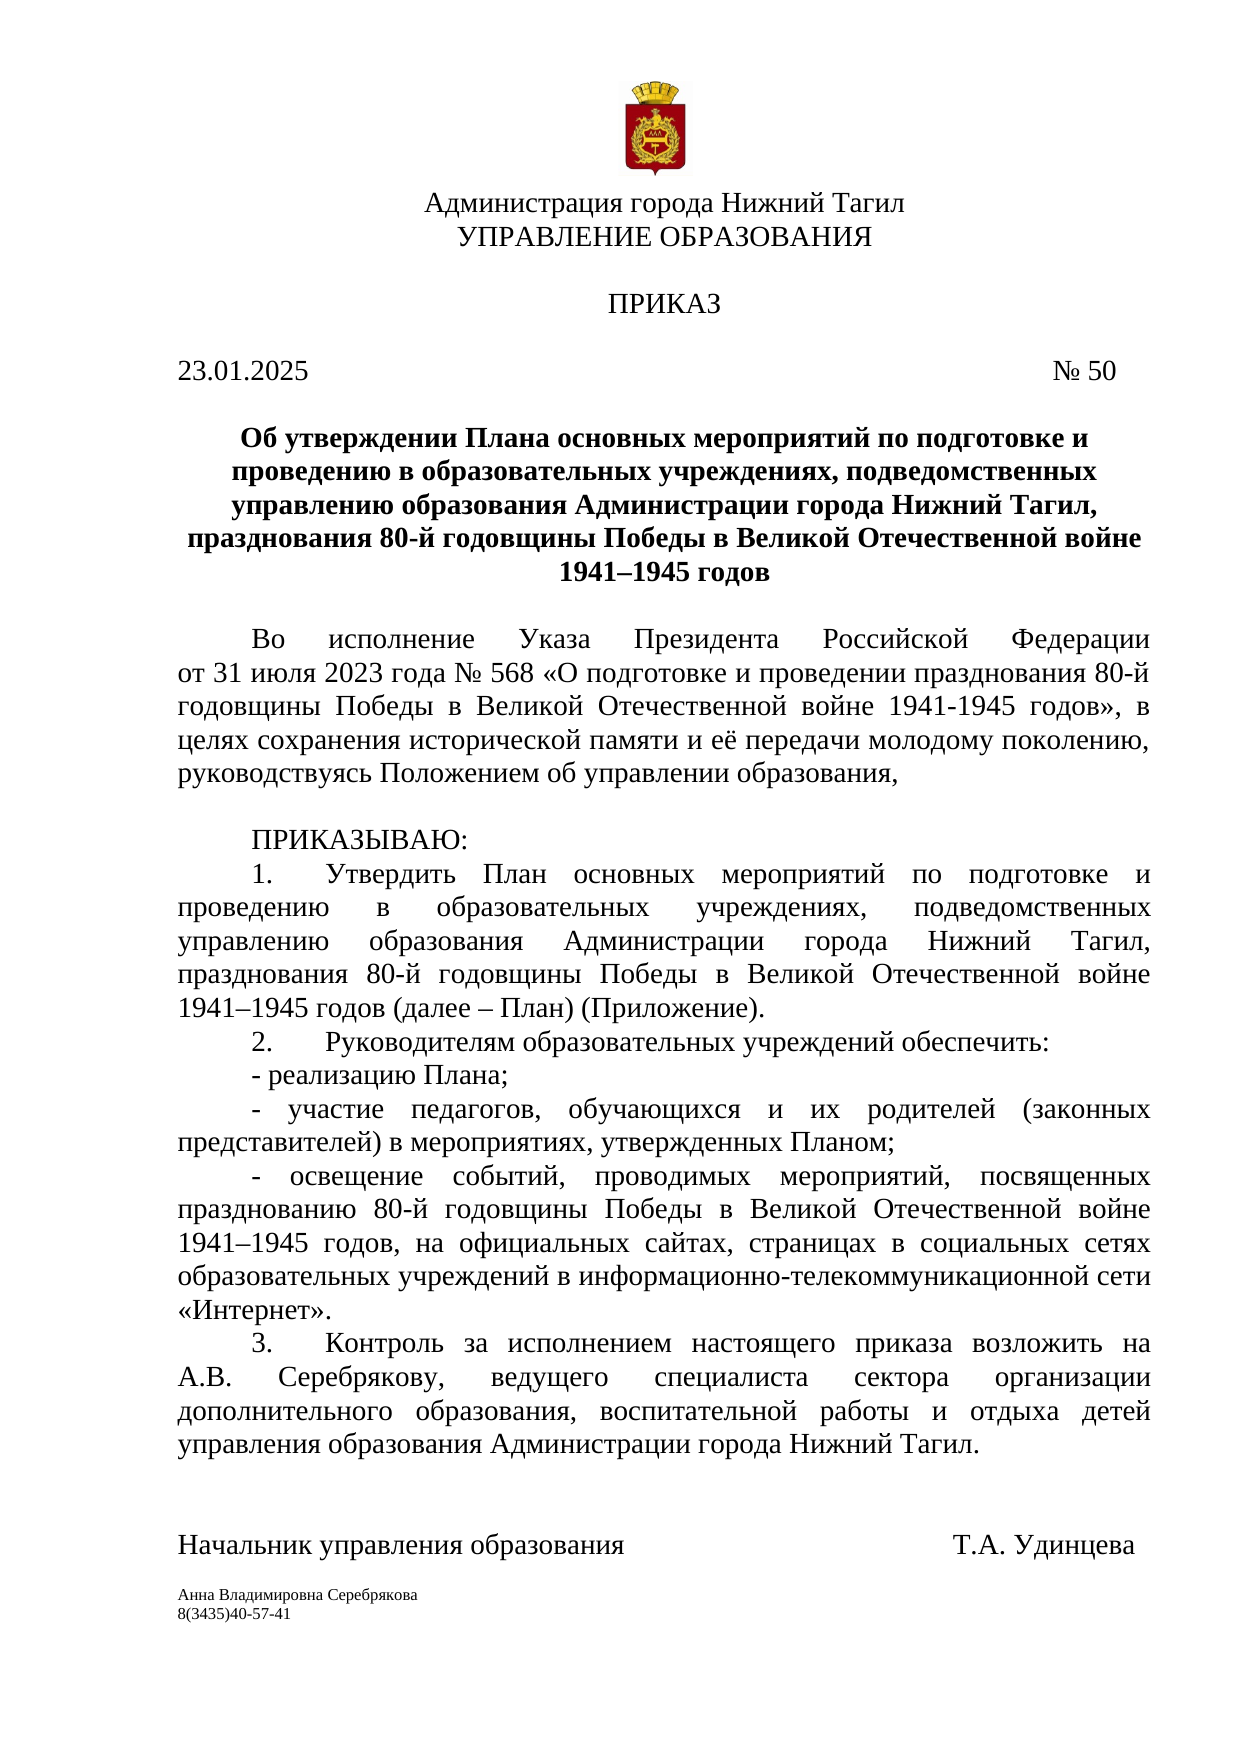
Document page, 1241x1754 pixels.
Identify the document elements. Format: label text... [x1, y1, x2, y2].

text Об утверждении Плана основных мероприятий по подготовке и проведению в образовательных учреждениях, подведомственных управлению образования Администрации города Нижний Тагил, празднования 80-й годовщины Победы в Великой Отечественной войне 1941–1945 годов [177, 420, 1152, 588]
text Начальник управления образования Т.А. Удинцева [177, 1527, 1152, 1560]
text 8(3435)40-57-41 [177, 1604, 1152, 1623]
text - участие педагогов, обучающихся и их родителей (законных представителей) в мероприятиях, утвержденных Планом; [177, 1091, 1152, 1158]
text УПРАВЛЕНИЕ ОБРАЗОВАНИЯ [177, 219, 1152, 252]
text - реализацию Плана; [177, 1057, 1152, 1091]
text Анна Владимировна Серебрякова [177, 1584, 1152, 1604]
text ПРИКАЗЫВАЮ: [177, 822, 1152, 856]
text ПРИКАЗ [177, 286, 1152, 319]
text 23.01.2025 № 50 [177, 353, 1152, 386]
text Администрация города Нижний Тагил [177, 185, 1152, 219]
text - освещение событий, проводимых мероприятий, посвященных празднованию 80-й годовщины Победы в Великой Отечественной войне 1941–1945 годов, на официальных сайтах, страницах в социальных сетях образовательных учреждений в информационно-телекоммуникационной сети «Интернет». [177, 1158, 1152, 1326]
list Руководителям образовательных учреждений обеспечить: [177, 1024, 1152, 1057]
list Утвердить План основных мероприятий по подготовке и проведению в образовательных учреждениях, подведомственных управлению образования Администрации города Нижний Тагил, празднования 80-й годовщины Победы в Великой Отечественной войне 1941–1945 годов (далее – План) (Приложение). [177, 856, 1152, 1024]
list Контроль за исполнением настоящего приказа возложить на А.В. Серебрякову, ведущего специалиста сектора организации дополнительного образования, воспитательной работы и отдыха детей управления образования Администрации города Нижний Тагил. [177, 1326, 1152, 1460]
picture [618, 81, 694, 176]
text Во исполнение Указа Президента Российской Федерации от 31 июля 2023 года № 568 «О подготовке и проведении празднования 80-й годовщины Победы в Великой Отечественной войне 1941-1945 годов», в целях сохранения исторической памяти и её передачи молодому поколению, руководствуясь Положением об управлении образования, [177, 621, 1152, 789]
